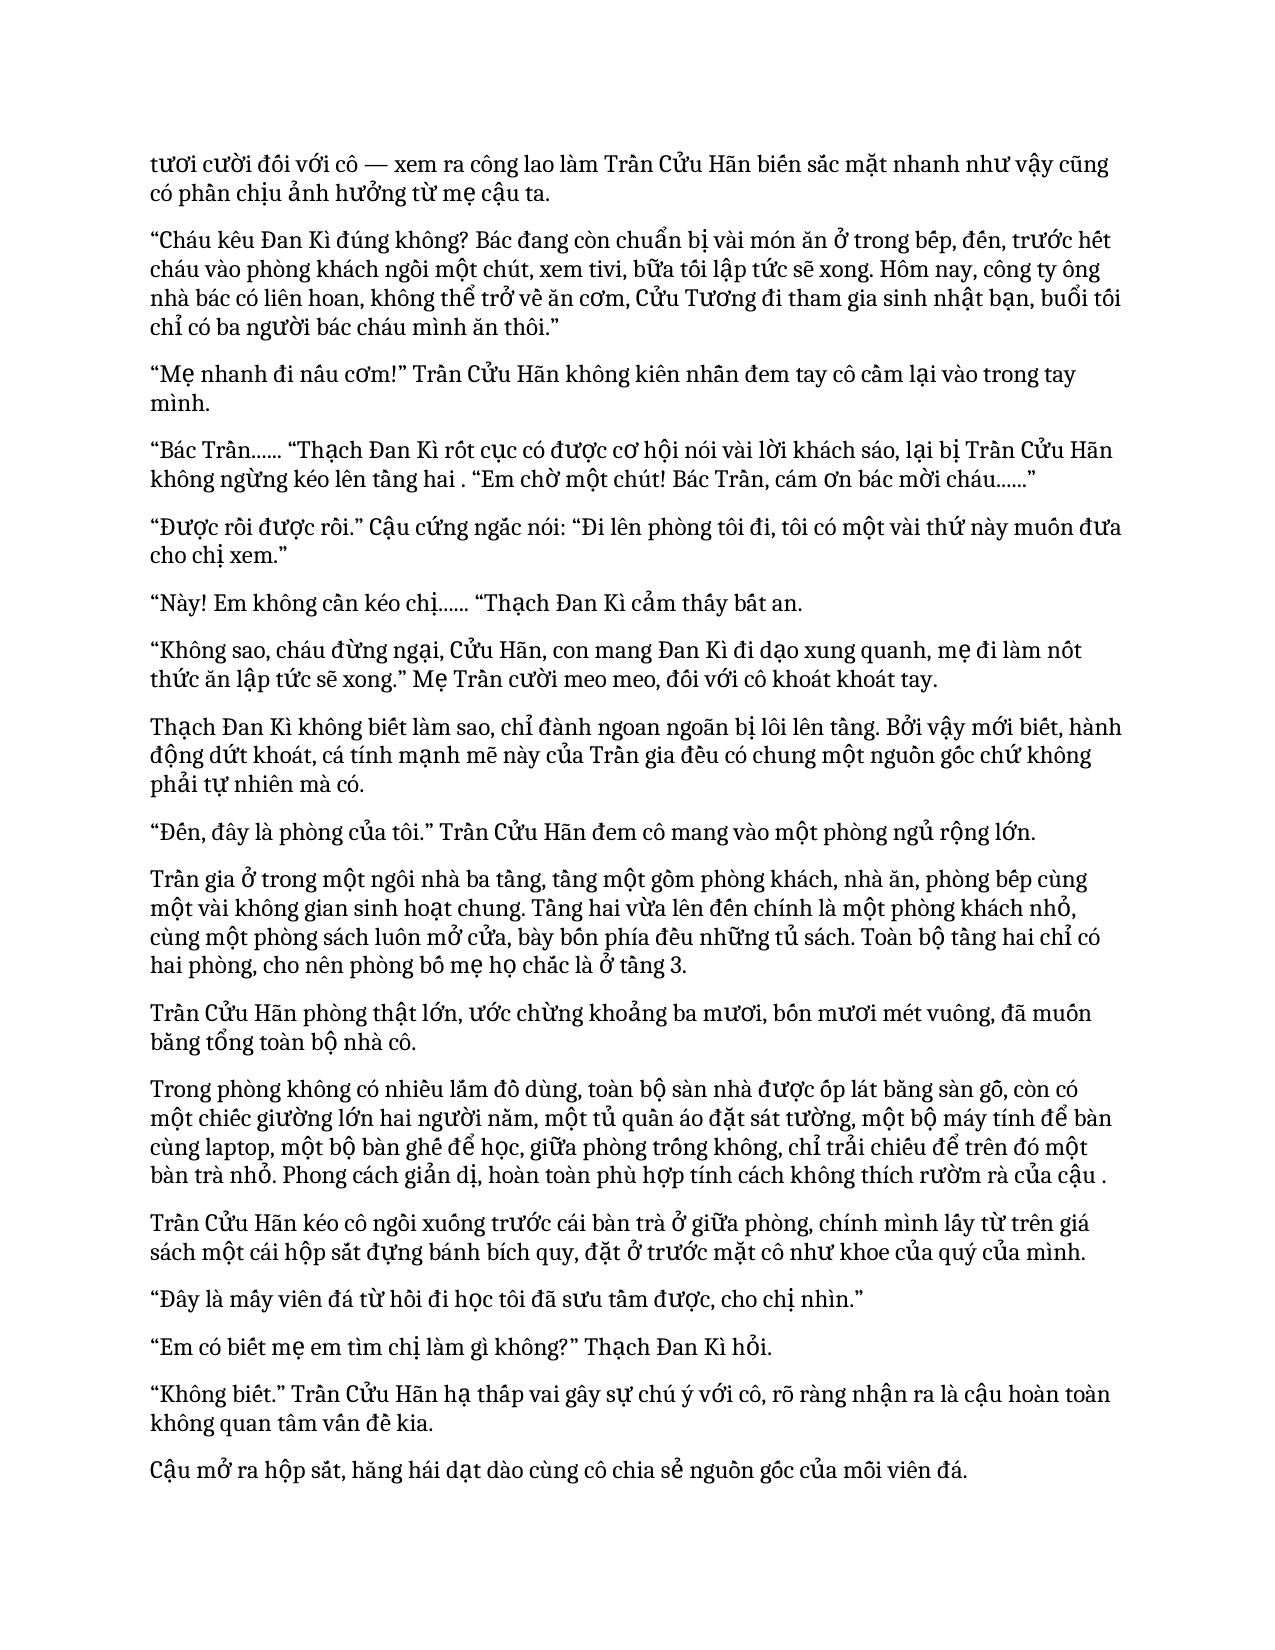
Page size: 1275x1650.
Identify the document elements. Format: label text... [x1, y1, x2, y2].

text “Mẹ nhanh đi nấu cơm!” Trần Cửu Hãn không kiên nhẫn đem tay cô cầm lại vào trong tay mình. [150, 360, 1125, 417]
text “Bác Trần...... “Thạch Đan Kì rốt cục có được cơ hội nói vài lời khách sáo, lại bị Trần Cửu Hãn không ngừng kéo lên tầng hai . “Em chờ một chút! Bác Trần, cám ơn bác mời cháu......” [150, 436, 1125, 494]
text “Này! Em không cần kéo chị...... “Thạch Đan Kì cảm thấy bất an. [150, 589, 1125, 617]
text “Được rồi được rồi.” Cậu cứng ngắc nói: “Đi lên phòng tôi đi, tôi có một vài thứ này muốn đưa cho chị xem.” [150, 512, 1125, 570]
text “Không biết.” Trần Cửu Hãn hạ thấp vai gây sự chú ý với cô, rõ ràng nhận ra là cậu hoàn toàn không quan tâm vấn đề kia. [150, 1380, 1125, 1437]
text “Không sao, cháu đừng ngại, Cửu Hãn, con mang Đan Kì đi dạo xung quanh, mẹ đi làm nốt thức ăn lập tức sẽ xong.” Mẹ Trần cười meo meo, đối với cô khoát khoát tay. [150, 636, 1125, 694]
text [150, 150, 1125, 207]
text “Cháu kêu Đan Kì đúng không? Bác đang còn chuẩn bị vài món ăn ở trong bếp, đến, trước hết cháu vào phòng khách ngồi một chút, xem tivi, bữa tối lập tức sẽ xong. Hôm nay, công ty ông nhà bác có liên hoan, không thể trở về ăn cơm, Cửu Tương đi tham gia sinh nhật bạn, buổi tối chỉ có ba người bác cháu mình ăn thôi.” [150, 226, 1125, 341]
text Thạch Đan Kì không biết làm sao, chỉ đành ngoan ngoãn bị lôi lên tầng. Bởi vậy mới biết, hành động dứt khoát, cá tính mạnh mẽ này của Trần gia đều có chung một nguồn gốc chứ không phải tự nhiên mà có. [150, 712, 1125, 799]
text Trần Cửu Hãn kéo cô ngồi xuống trước cái bàn trà ở giữa phòng, chính mình lấy từ trên giá sách một cái hộp sắt đựng bánh bích quy, đặt ở trước mặt cô như khoe của quý của mình. [150, 1209, 1125, 1266]
text Cậu mở ra hộp sắt, hăng hái dạt dào cùng cô chia sẻ nguồn gốc của mỗi viên đá. [150, 1456, 1125, 1485]
text “Em có biết mẹ em tìm chị làm gì không?” Thạch Đan Kì hỏi. [150, 1332, 1125, 1361]
text Trần gia ở trong một ngôi nhà ba tầng, tầng một gồm phòng khách, nhà ăn, phòng bếp cùng một vài không gian sinh hoạt chung. Tầng hai vừa lên đến chính là một phòng khách nhỏ, cùng một phòng sách luôn mở cửa, bày bốn phía đều những tủ sách. Toàn bộ tầng hai chỉ có hai phòng, cho nên phòng bố mẹ họ chắc là ở tầng 3. [150, 865, 1125, 980]
text Trần Cửu Hãn phòng thật lớn, ước chừng khoảng ba mươi, bốn mươi mét vuông, đã muốn bằng tổng toàn bộ nhà cô. [150, 999, 1125, 1056]
text Trong phòng không có nhiều lắm đồ dùng, toàn bộ sàn nhà được ốp lát bằng sàn gỗ, còn có một chiếc giường lớn hai người nằm, một tủ quần áo đặt sát tường, một bộ máy tính để bàn cùng laptop, một bộ bàn ghế để học, giữa phòng trống không, chỉ trải chiếu để trên đó một bàn trà nhỏ. Phong cách giản dị, hoàn toàn phù hợp tính cách không thích rườm rà của cậu . [150, 1075, 1125, 1190]
text “Đến, đây là phòng của tôi.” Trần Cửu Hãn đem cô mang vào một phòng ngủ rộng lớn. [150, 817, 1125, 846]
text “Đây là mấy viên đá từ hồi đi học tôi đã sưu tầm được, cho chị nhìn.” [150, 1285, 1125, 1314]
